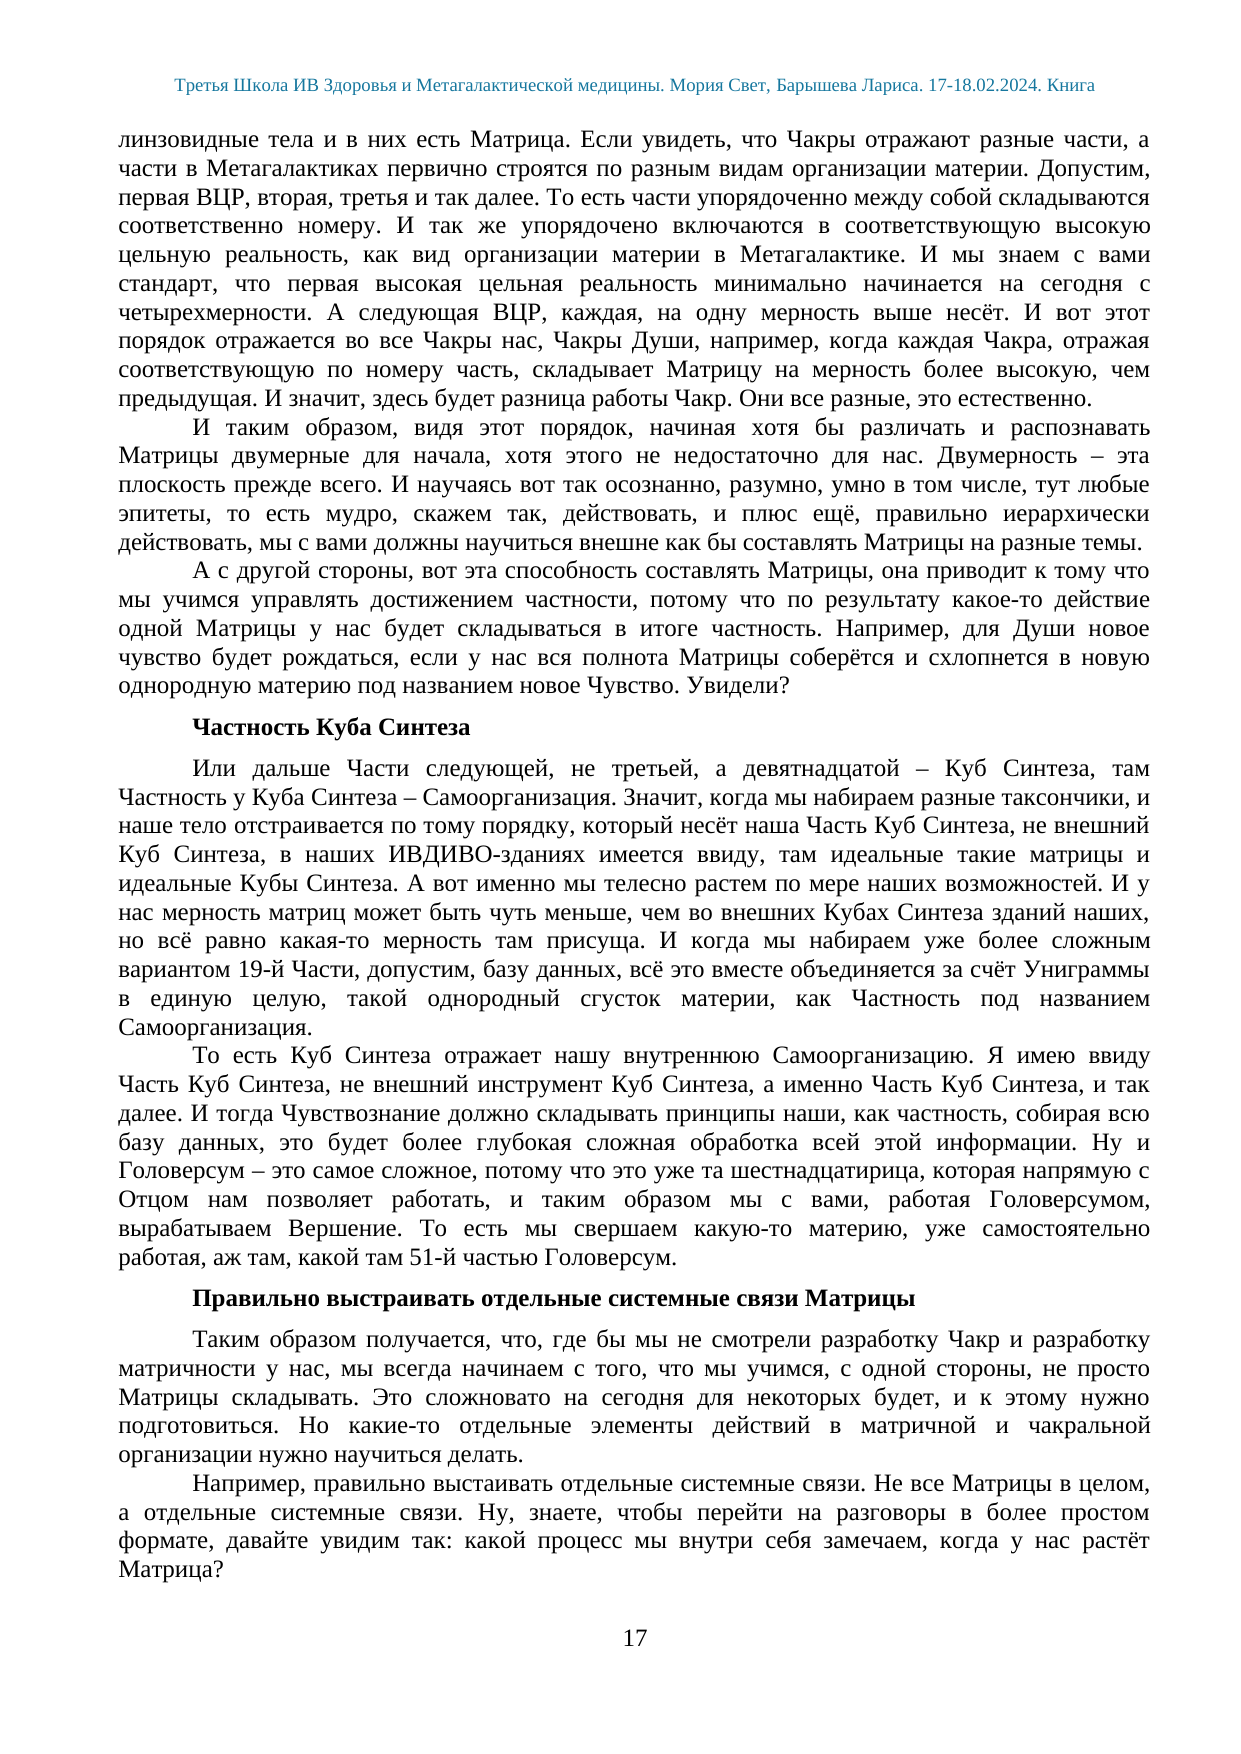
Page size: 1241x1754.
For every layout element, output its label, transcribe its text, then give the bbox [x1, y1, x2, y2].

text Правильно выстраивать отдельные системные связи Матрицы [118, 1283, 1152, 1312]
text Или дальше Части следующей, не третьей, а девятнадцатой – Куб Синтеза, там Частность у Куба Синтеза – Самоорганизация. Значит, когда мы набираем разные таксончики, и наше тело отстраивается по тому порядку, который несёт наша Часть Куб Синтеза, не внешний Куб Синтеза, в наших ИВДИВО-зданиях имеется ввиду, там идеальные такие матрицы и идеальные Кубы Синтеза. А вот именно мы телесно растем по мере наших возможностей. И у нас мерность матриц может быть чуть меньше, чем во внешних Кубах Синтеза зданий наших, но всё равно какая-то мерность там присуща. И когда мы набираем уже более сложным вариантом 19-й Части, допустим, базу данных, всё это вместе объединяется за счёт Униграммы в единую целую, такой однородный сгусток материи, как Частность под названием Самоорганизация. [118, 753, 1152, 1040]
text А с другой стороны, вот эта способность составлять Матрицы, она приводит к тому что мы учимся управлять достижением частности, потому что по результату какое-то действие одной Матрицы у нас будет складываться в итоге частность. Например, для Души новое чувство будет рождаться, если у нас вся полнота Матрицы соберётся и схлопнется в новую однородную материю под названием новое Чувство. Увидели? [118, 555, 1152, 699]
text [118, 124, 1152, 412]
text То есть Куб Синтеза отражает нашу внутреннюю Самоорганизацию. Я имею ввиду Часть Куб Синтеза, не внешний инструмент Куб Синтеза, а именно Часть Куб Синтеза, и так далее. И тогда Чувствознание должно складывать принципы наши, как частность, собирая всю базу данных, это будет более глубокая сложная обработка всей этой информации. Ну и Головерсум – это самое сложное, потому что это уже та шестнадцатирица, которая напрямую с Отцом нам позволяет работать, и таким образом мы с вами, работая Головерсумом, вырабатываем Вершение. То есть мы свершаем какую-то материю, уже самостоятельно работая, аж там, какой там 51-й частью Головерсум. [118, 1040, 1152, 1270]
text Например, правильно выстаивать отдельные системные связи. Не все Матрицы в целом, а отдельные системные связи. Ну, знаете, чтобы перейти на разговоры в более простом формате, давайте увидим так: какой процесс мы внутри себя замечаем, когда у нас растёт Матрица? [118, 1468, 1152, 1583]
text Таким образом получается, что, где бы мы не смотрели разработку Чакр и разработку матричности у нас, мы всегда начинаем с того, что мы учимся, с одной стороны, не просто Матрицы складывать. Это сложновато на сегодня для некоторых будет, и к этому нужно подготовиться. Но какие-то отдельные элементы действий в матричной и чакральной организации нужно научиться делать. [118, 1324, 1152, 1468]
text Частность Куба Синтеза [118, 712, 1152, 740]
text И таким образом, видя этот порядок, начиная хотя бы различать и распознавать Матрицы двумерные для начала, хотя этого не недостаточно для нас. Двумерность – эта плоскость прежде всего. И научаясь вот так осознанно, разумно, умно в том числе, тут любые эпитеты, то есть мудро, скажем так, действовать, и плюс ещё, правильно иерархически действовать, мы с вами должны научиться внешне как бы составлять Матрицы на разные темы. [118, 412, 1152, 555]
